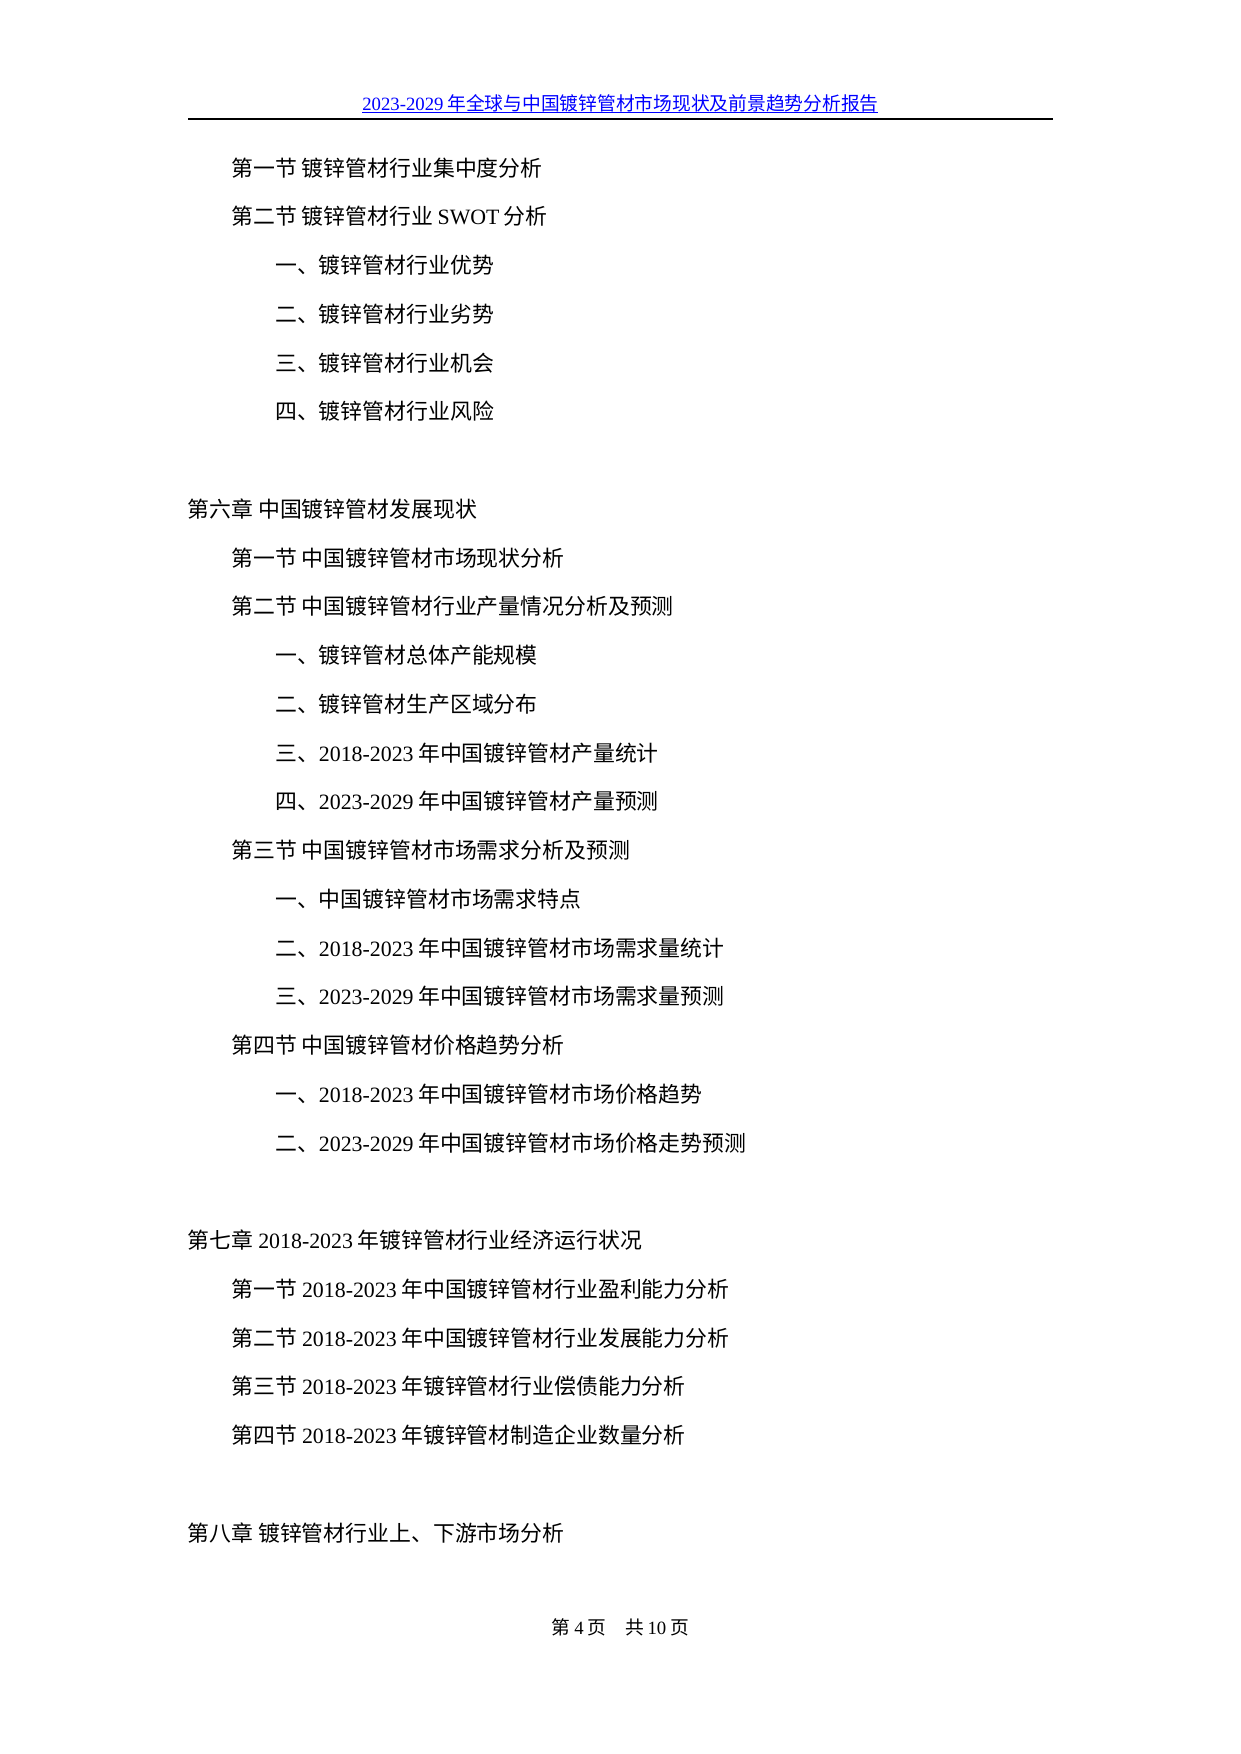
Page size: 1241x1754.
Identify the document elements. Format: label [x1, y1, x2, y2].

text [187, 150, 1053, 1548]
